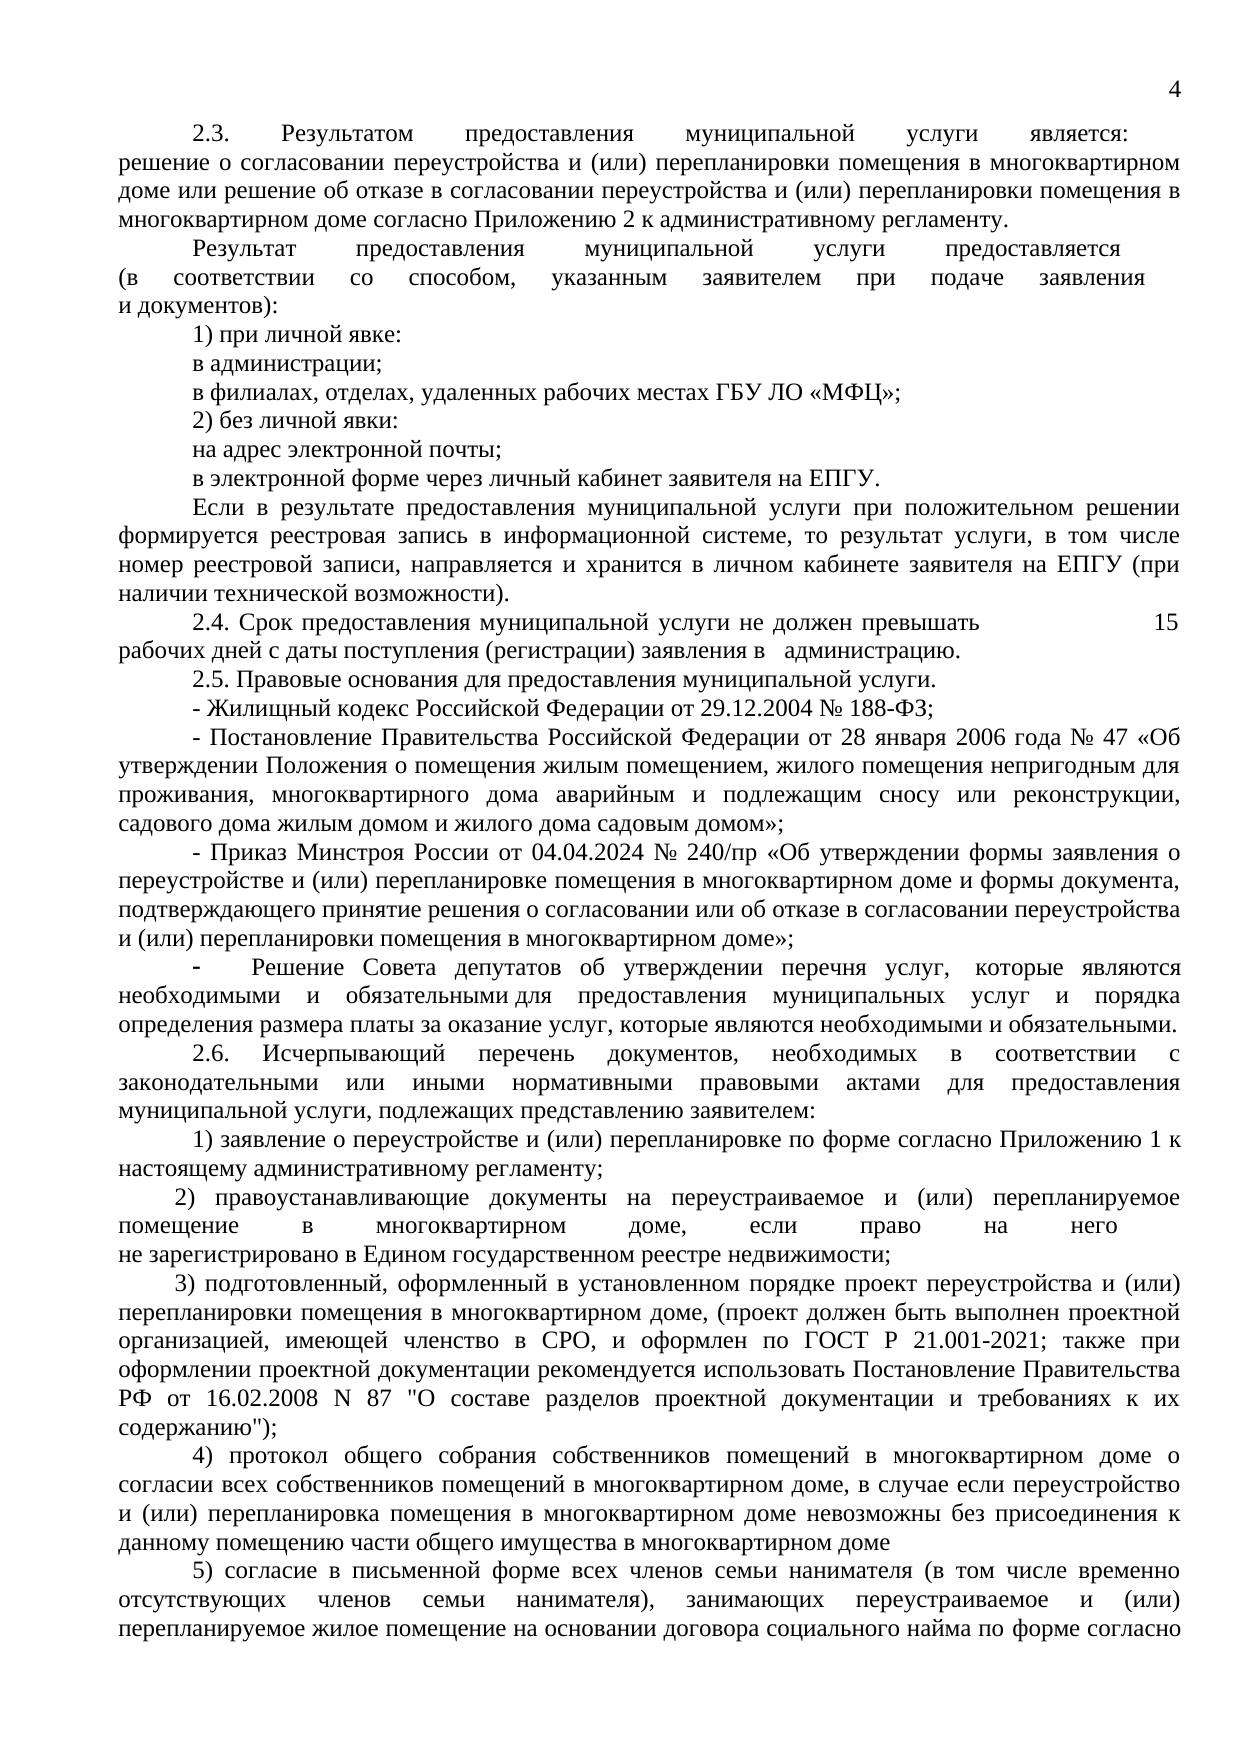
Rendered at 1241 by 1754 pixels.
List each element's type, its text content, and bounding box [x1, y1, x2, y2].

list Решение Совета депутатов об утверждении перечня услуг, которые являются необходимыми и обязательными для предоставления муниципальных услуг и порядка определения размера платы за оказание услуг, которые являются необходимыми и обязательными. [118, 952, 1181, 1038]
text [118, 1556, 1181, 1642]
text 4) протокол общего собрания собственников помещений в многоквартирном доме о согласии всех собственников помещений в многоквартирном доме, в случае если переустройство и (или) перепланировка помещения в многоквартирном доме невозможны без присоединения к данному помещению части общего имущества в многоквартирном доме [118, 1441, 1181, 1556]
text в электронной форме через личный кабинет заявителя на ЕПГУ. [118, 463, 1181, 492]
text 2.6. Исчерпывающий перечень документов, необходимых в соответствии с законодательными или иными нормативными правовыми актами для предоставления муниципальной услуги, подлежащих представлению заявителем: [118, 1038, 1181, 1124]
text 3) подготовленный, оформленный в установленном порядке проект переустройства и (или) перепланировки помещения в многоквартирном доме, (проект должен быть выполнен проектной организацией, имеющей членство в СРО, и оформлен по ГОСТ Р 21.001-2021; также при оформлении проектной документации рекомендуется использовать Постановление Правительства РФ от 16.02.2008 N 87 "О составе разделов проектной документации и требованиях к их содержанию"); [118, 1268, 1181, 1441]
text - Постановление Правительства Российской Федерации от 28 января 2006 года № 47 «Об утверждении Положения о помещения жилым помещением, жилого помещения непригодным для проживания, многоквартирного дома аварийным и подлежащим сносу или реконструкции, садового дома жилым домом и жилого дома садовым домом»; [118, 722, 1181, 837]
text 2) правоустанавливающие документы на переустраиваемое и (или) перепланируемое помещение в многоквартирном доме, если право на него не зарегистрировано в Едином государственном реестре недвижимости; [118, 1182, 1181, 1268]
text 1) заявление о переустройстве и (или) перепланировке по форме согласно Приложению 1 к настоящему административному регламенту; [118, 1124, 1181, 1182]
text Если в результате предоставления муниципальной услуги при положительном решении формируется реестровая запись в информационной системе, то результат услуги, в том числе номер реестровой записи, направляется и хранится в личном кабинете заявителя на ЕПГУ (при наличии технической возможности). [118, 492, 1181, 607]
text 2.3. Результатом предоставления муниципальной услуги является: решение о согласовании переустройства и (или) перепланировки помещения в многоквартирном доме или решение об отказе в согласовании переустройства и (или) перепланировки помещения в многоквартирном доме согласно Приложению 2 к административному регламенту. [118, 118, 1181, 233]
text - Жилищный кодекс Российской Федерации от 29.12.2004 № 188-ФЗ; [118, 693, 1181, 722]
text на адрес электронной почты; [118, 434, 1181, 463]
text 1) при личной явке: [118, 319, 1181, 348]
text в филиалах, отделах, удаленных рабочих местах ГБУ ЛО «МФЦ»; [118, 377, 1181, 406]
text 2.5. Правовые основания для предоставления муниципальной услуги. [118, 664, 1181, 693]
text 2.4. Срок предоставления муниципальной услуги не должен превышать 15 рабочих дней с даты поступления (регистрации) заявления в администрацию. [118, 607, 1181, 664]
text - Приказ Минстроя России от 04.04.2024 № 240/пр «Об утверждении формы заявления о переустройстве и (или) перепланировке помещения в многоквартирном доме и формы документа, подтверждающего принятие решения о согласовании или об отказе в согласовании переустройства и (или) перепланировки помещения в многоквартирном доме»; [118, 837, 1181, 952]
text 2) без личной явки: [118, 406, 1181, 434]
text Результат предоставления муниципальной услуги предоставляется (в соответствии со способом, указанным заявителем при подаче заявления и документов): [118, 233, 1181, 319]
text в администрации; [118, 348, 1181, 377]
